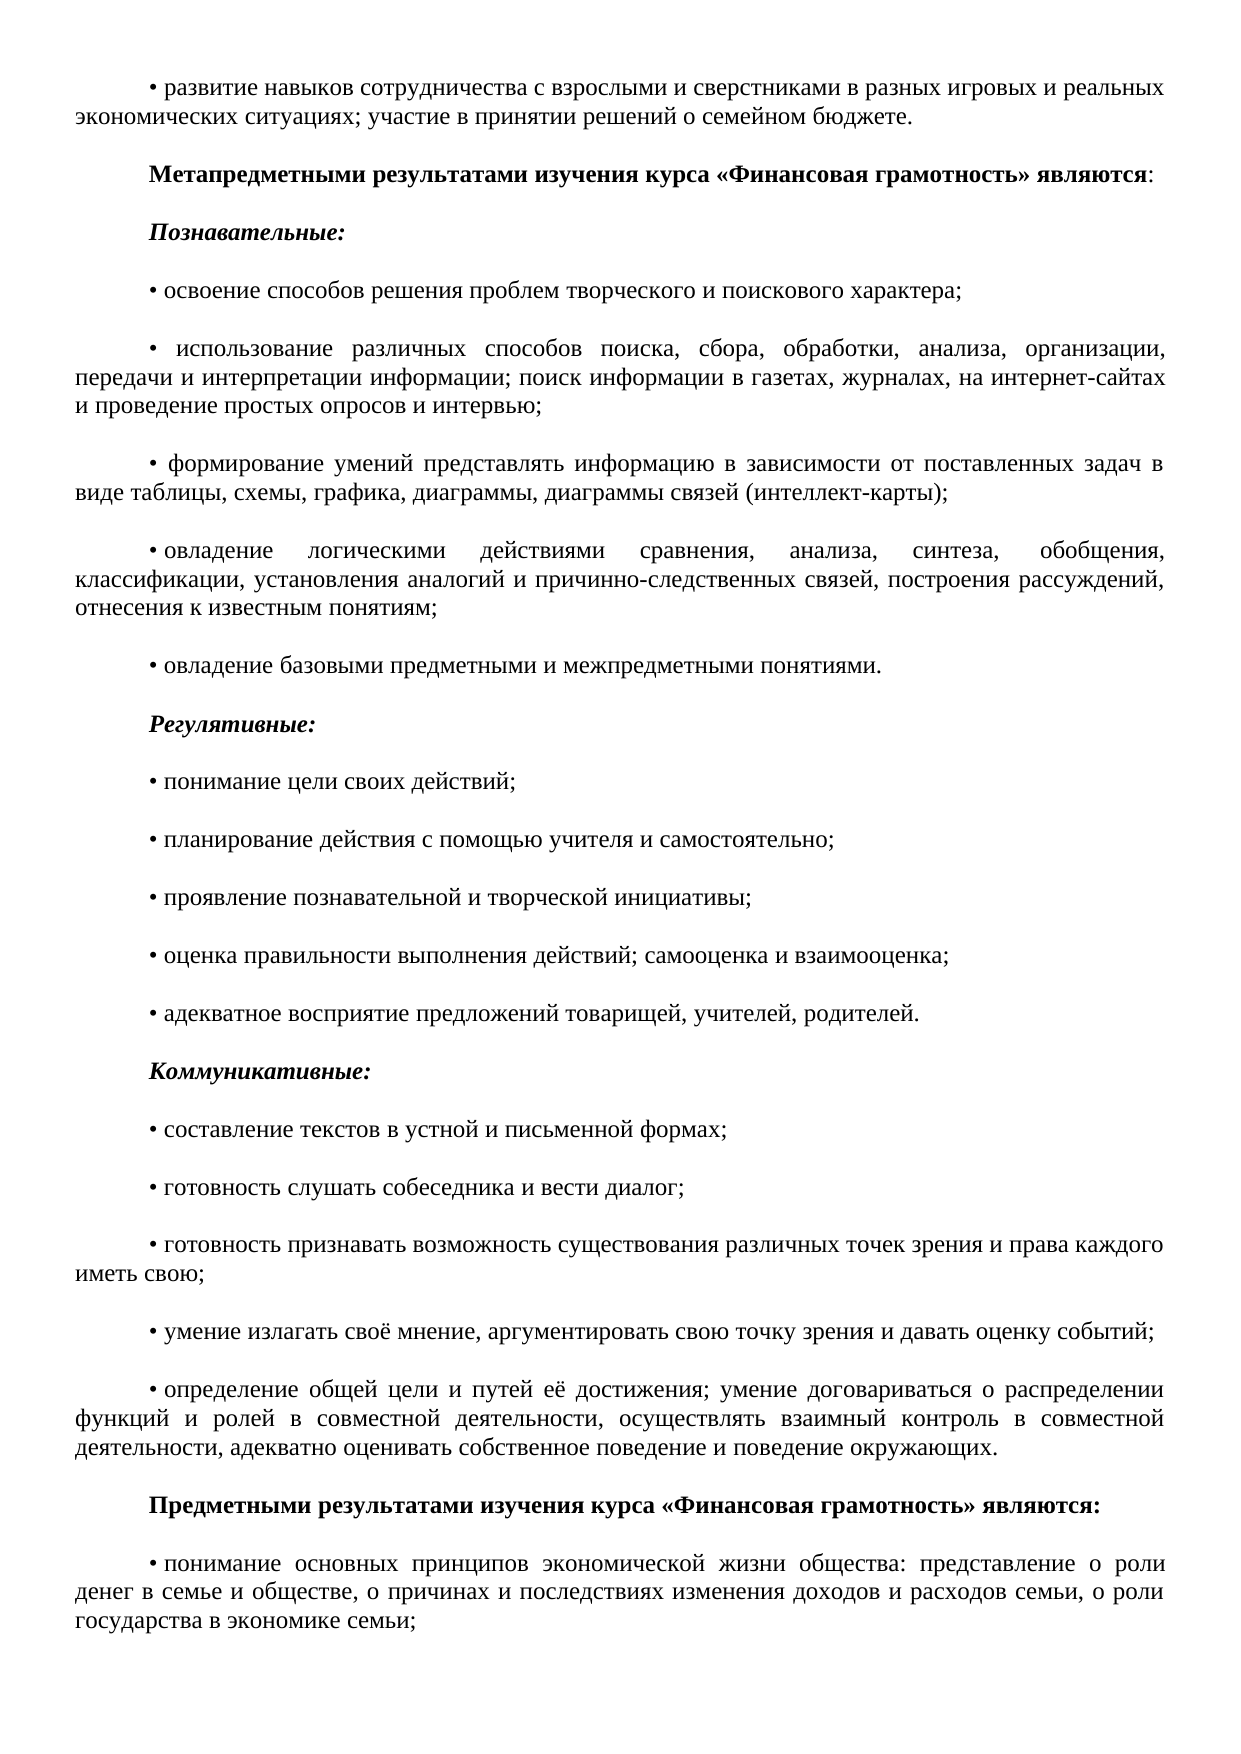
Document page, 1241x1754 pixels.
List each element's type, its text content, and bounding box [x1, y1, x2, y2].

list умение излагать своё мнение, аргументировать свою точку зрения и давать оценку событий; [149, 1316, 1240, 1345]
list развитие навыков сотрудничества с взрослыми и сверстниками в разных игровых и реальных экономических ситуациях; участие в принятии решений о семейном бюджете. [75, 72, 1165, 130]
list определение общей цели и путей её достижения; умение договариваться о распределении функций и ролей в совместной деятельности, осуществлять взаимный контроль в совместной деятельности, адекватно оценивать собственное поведение и поведение окружающих. [75, 1374, 1164, 1460]
list адекватное восприятие предложений товарищей, учителей, родителей. [149, 998, 1240, 1026]
list оценка правильности выполнения действий; самооценка и взаимооценка; [149, 940, 1240, 969]
subtitle Коммуникативные: [149, 1056, 1240, 1085]
list составление текстов в устной и письменной формах; [149, 1114, 1240, 1142]
list овладение логическими действиями сравнения, анализа, синтеза, обобщения, классификации, установления аналогий и причинно-следственных связей, построения рассуждений, отнесения к известным понятиям; [75, 535, 1165, 621]
list готовность слушать собеседника и вести диалог; [149, 1172, 1240, 1200]
list овладение базовыми предметными и межпредметными понятиями. [149, 650, 1240, 679]
list освоение способов решения проблем творческого и поискового характера; [149, 275, 1240, 303]
list использование различных способов поиска, сбора, обработки, анализа, организации, передачи и интерпретации информации; поиск информации в газетах, журналах, на интернет-сайтах и проведение простых опросов и интервью; [75, 333, 1166, 419]
list формирование умений представлять информацию в зависимости от поставленных задач в виде таблицы, схемы, графика, диаграммы, диаграммы связей (интеллект-карты); [75, 448, 1165, 506]
subtitle Метапредметными результатами изучения курса «Финансовая грамотность» являются: [149, 159, 1240, 188]
subtitle Предметными результатами изучения курса «Финансовая грамотность» являются: [149, 1490, 1240, 1519]
subtitle Познавательные: [149, 217, 1240, 246]
subtitle Регулятивные: [149, 709, 1240, 737]
list понимание основных принципов экономической жизни общества: представление о роли денег в семье и обществе, о причинах и последствиях изменения доходов и расходов семьи, о роли государства в экономике семьи; [75, 1548, 1165, 1634]
list планирование действия с помощью учителя и самостоятельно; [149, 824, 1240, 853]
list готовность признавать возможность существования различных точек зрения и права каждого иметь свою; [75, 1229, 1164, 1287]
list понимание цели своих действий; [149, 766, 1240, 795]
list проявление познавательной и творческой инициативы; [149, 882, 1240, 911]
